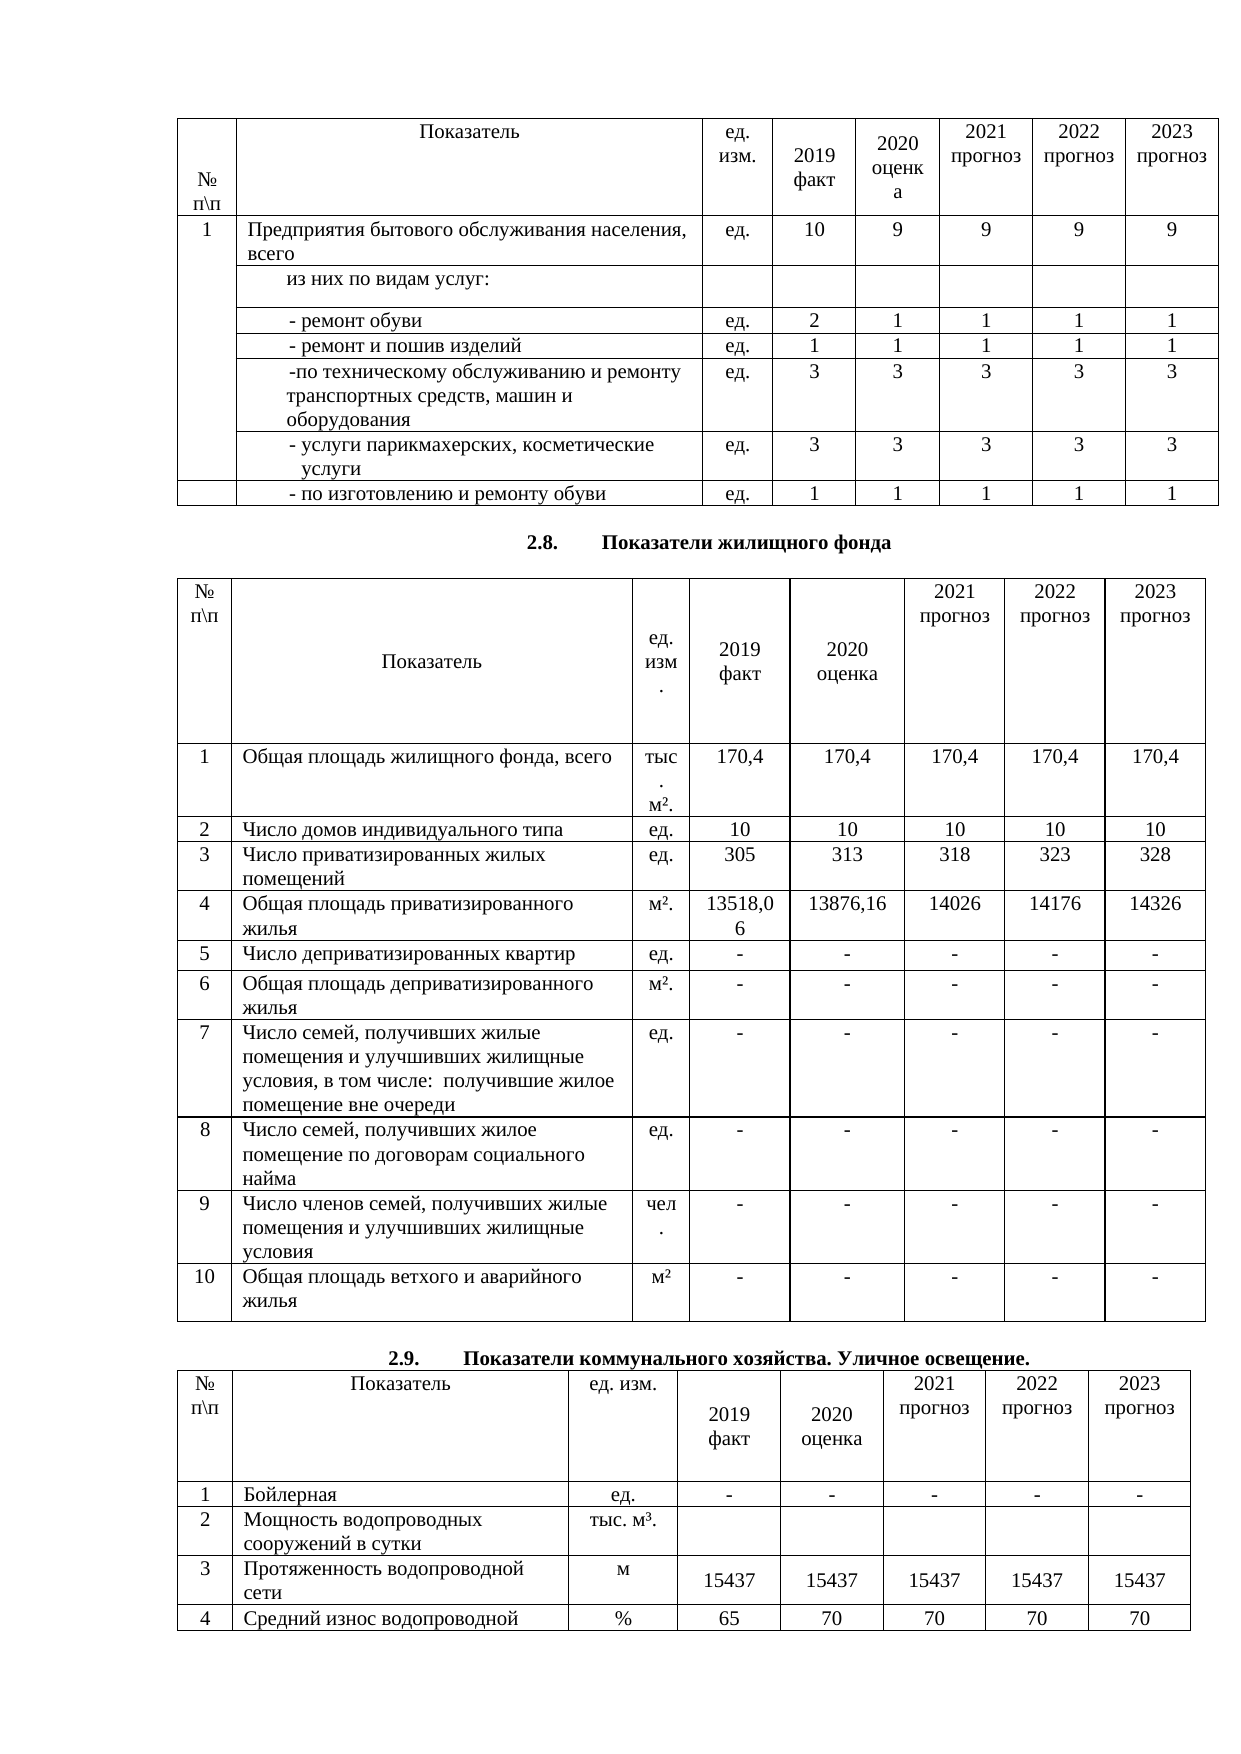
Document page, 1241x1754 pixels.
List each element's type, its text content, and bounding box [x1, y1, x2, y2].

table_cell - [690, 1264, 789, 1321]
table_cell 15437 [986, 1556, 1088, 1604]
table_cell 328 [1106, 842, 1205, 890]
table_header ед. изм. [703, 119, 772, 215]
table_cell - [690, 1118, 789, 1189]
table_cell - [884, 1482, 985, 1506]
table_cell - [1005, 971, 1104, 1019]
table_cell 1 [1126, 481, 1218, 505]
table_cell 70 [884, 1605, 985, 1629]
table_cell [703, 266, 772, 307]
table_header ед. изм. [569, 1371, 677, 1481]
table_cell 9 [856, 216, 939, 264]
table_header 2023 прогноз [1106, 579, 1205, 743]
table_cell - [1106, 1191, 1205, 1263]
list Показатели коммунального хозяйства. Уличное освещение. [266, 1346, 1152, 1370]
table_cell 14026 [905, 891, 1004, 939]
table_cell - [781, 1482, 883, 1506]
table_cell 6 [178, 971, 231, 1019]
table_cell [773, 266, 855, 307]
table_cell 2 [178, 817, 231, 841]
table_cell ед. [703, 359, 772, 431]
table_cell - [905, 1118, 1004, 1189]
table_cell - по изготовлению и ремонту обуви [237, 481, 702, 505]
table_cell - [791, 1020, 904, 1116]
table_cell ед. [633, 941, 689, 970]
table_cell [178, 481, 236, 505]
table_cell 10 [1106, 817, 1205, 841]
table_cell 3 [773, 432, 855, 480]
table_cell [1089, 1507, 1190, 1555]
table_cell 9 [178, 1191, 231, 1263]
table_cell - [905, 1264, 1004, 1321]
table_cell 3 [940, 359, 1032, 431]
table_cell [986, 1507, 1088, 1555]
table_cell - [1106, 1020, 1205, 1116]
table_cell Протяженность водопроводной сети [233, 1556, 568, 1604]
table_header 2021 прогноз [884, 1371, 985, 1481]
table_cell 5 [178, 941, 231, 970]
table_cell 70 [1089, 1605, 1190, 1629]
table_cell - [986, 1482, 1088, 1506]
table_cell Предприятия бытового обслуживания населения, всего [237, 216, 702, 264]
table_cell 4 [178, 891, 231, 939]
table_header 2023 прогноз [1126, 119, 1218, 215]
table_cell 313 [791, 842, 904, 890]
table_cell 170,4 [791, 744, 904, 816]
table_cell 1 [856, 308, 939, 332]
table_cell 1 [1126, 308, 1218, 332]
table_cell - [690, 1191, 789, 1263]
table_cell 3 [1126, 359, 1218, 431]
table_cell 1 [773, 334, 855, 357]
table_cell [781, 1507, 883, 1555]
table_header 2023 прогноз [1089, 1371, 1190, 1481]
table_cell 15437 [884, 1556, 985, 1604]
table_cell - [690, 971, 789, 1019]
table_header 2021 прогноз [905, 579, 1004, 743]
table_cell - [791, 1264, 904, 1321]
table_cell Число деприватизированных квартир [232, 941, 632, 970]
table_cell Общая площадь ветхого и аварийного жилья [232, 1264, 632, 1321]
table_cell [233, 1605, 568, 1629]
table_cell ед. [703, 481, 772, 505]
table_cell 10 [1005, 817, 1104, 841]
table_cell ед. [569, 1482, 677, 1506]
table_cell 14326 [1106, 891, 1205, 939]
table_cell - [791, 971, 904, 1019]
table_cell м². [633, 891, 689, 939]
table_cell Общая площадь деприватизированного жилья [232, 971, 632, 1019]
table_cell - [905, 971, 1004, 1019]
table_cell ед. [633, 842, 689, 890]
table_header ед. изм. [633, 579, 689, 743]
table_cell тыс. м³. [569, 1507, 677, 1555]
table_cell ед. [703, 432, 772, 480]
table_cell 318 [905, 842, 1004, 890]
table_cell 10 [905, 817, 1004, 841]
table_cell 7 [178, 1020, 231, 1116]
table_cell - [905, 1020, 1004, 1116]
table_header 2020 оценка [791, 579, 904, 743]
table_cell Общая площадь жилищного фонда, всего [232, 744, 632, 816]
table_cell 305 [690, 842, 789, 890]
table_cell 170,4 [690, 744, 789, 816]
table_header 2020 оценка [856, 119, 939, 215]
table_cell 10 [690, 817, 789, 841]
table_cell Число семей, получивших жилое помещение по договорам социального найма [232, 1118, 632, 1189]
table_cell 9 [1033, 216, 1125, 264]
table_cell Число домов индивидуального типа [232, 817, 632, 841]
table_cell Бойлерная [233, 1482, 568, 1506]
table_header 2022 прогноз [1033, 119, 1125, 215]
table_header 2021 прогноз [940, 119, 1032, 215]
table_cell 1 [1033, 481, 1125, 505]
table_cell - ремонт и пошив изделий [237, 334, 702, 357]
table_cell м [569, 1556, 677, 1604]
table_cell - [690, 941, 789, 970]
table_cell 15437 [678, 1556, 780, 1604]
table_cell 3 [773, 359, 855, 431]
table_cell м² [633, 1264, 689, 1321]
table_cell 10 [773, 216, 855, 264]
table_cell 3 [1033, 432, 1125, 480]
table_cell 1 [940, 334, 1032, 357]
table_cell - [678, 1482, 780, 1506]
table_cell м². [633, 971, 689, 1019]
table_cell - [1106, 971, 1205, 1019]
table_cell 323 [1005, 842, 1104, 890]
table_cell - [1106, 1264, 1205, 1321]
table_header Показатель [237, 119, 702, 215]
table_cell 3 [940, 432, 1032, 480]
table_cell 15437 [1089, 1556, 1190, 1604]
table_header 2020 оценка [781, 1371, 883, 1481]
table_cell - [1089, 1482, 1190, 1506]
table_cell 1 [856, 481, 939, 505]
table_header Показатель [232, 579, 632, 743]
table_cell 1 [940, 308, 1032, 332]
table_cell 3 [856, 359, 939, 431]
table_cell - [1005, 941, 1104, 970]
table_cell [1033, 266, 1125, 307]
table_cell [678, 1507, 780, 1555]
table_cell 13876,16 [791, 891, 904, 939]
table_cell 170,4 [1106, 744, 1205, 816]
table_cell 3 [1126, 432, 1218, 480]
table_cell ед. [633, 1020, 689, 1116]
table_cell 3 [178, 842, 231, 890]
table_cell [884, 1507, 985, 1555]
table_cell 1 [178, 744, 231, 816]
table_cell 3 [178, 1556, 232, 1604]
table_cell - [1005, 1191, 1104, 1263]
table_cell 3 [1033, 359, 1125, 431]
table_cell 10 [178, 1264, 231, 1321]
table_cell [940, 266, 1032, 307]
table_cell % [569, 1605, 677, 1629]
table_header № п\п [178, 579, 231, 743]
table_cell 13518,06 [690, 891, 789, 939]
table_cell ед. [633, 817, 689, 841]
table_cell 1 [940, 481, 1032, 505]
table_cell 9 [940, 216, 1032, 264]
table_cell - [1005, 1118, 1104, 1189]
table_cell 65 [678, 1605, 780, 1629]
table_header № п\п [178, 119, 236, 215]
table_cell 14176 [1005, 891, 1104, 939]
table_cell 1 [1033, 308, 1125, 332]
table_header 2019 факт [690, 579, 789, 743]
table_cell из них по видам услуг: [237, 266, 702, 307]
table_cell - [690, 1020, 789, 1116]
table_cell - [1005, 1264, 1104, 1321]
table_cell 1 [178, 1482, 232, 1506]
table_cell - услуги парикмахерских, косметические услуги [237, 432, 702, 480]
table_cell -по техническому обслуживанию и ремонту транспортных средств, машин и оборудования [237, 359, 702, 431]
table_cell - [791, 941, 904, 970]
table_cell 1 [773, 481, 855, 505]
table_cell 2 [773, 308, 855, 332]
table_cell 15437 [781, 1556, 883, 1604]
table_cell 170,4 [1005, 744, 1104, 816]
table_header № п\п [178, 1371, 232, 1481]
table_cell 70 [781, 1605, 883, 1629]
table_header 2022 прогноз [986, 1371, 1088, 1481]
table_cell - [1106, 941, 1205, 970]
table_cell ед. [703, 334, 772, 357]
table_cell 8 [178, 1118, 231, 1189]
table_cell Число приватизированных жилых помещений [232, 842, 632, 890]
table_header 2019 факт [773, 119, 855, 215]
table_cell 1 [856, 334, 939, 357]
table_cell чел. [633, 1191, 689, 1263]
table_header 2022 прогноз [1005, 579, 1104, 743]
table_cell ед. [703, 216, 772, 264]
table_cell 70 [986, 1605, 1088, 1629]
table_cell [856, 266, 939, 307]
table_cell Число семей, получивших жилые помещения и улучшивших жилищные условия, в том числе: получившие жилое помещение вне очереди [232, 1020, 632, 1116]
table_cell Общая площадь приватизированного жилья [232, 891, 632, 939]
table_cell - [791, 1118, 904, 1189]
table_cell - [1106, 1118, 1205, 1189]
table_cell 1 [1126, 334, 1218, 357]
table_cell 3 [856, 432, 939, 480]
table_cell Мощность водопроводных сооружений в сутки [233, 1507, 568, 1555]
table_cell - [791, 1191, 904, 1263]
table_cell тыс. м². [633, 744, 689, 816]
table_cell - [905, 1191, 1004, 1263]
table_cell 10 [791, 817, 904, 841]
list Показатели жилищного фонда [266, 530, 1152, 554]
table_cell Число членов семей, получивших жилые помещения и улучшивших жилищные условия [232, 1191, 632, 1263]
table_cell ед. [703, 308, 772, 332]
table_cell 2 [178, 1507, 232, 1555]
table_header 2019 факт [678, 1371, 780, 1481]
table_cell 9 [1126, 216, 1218, 264]
table_cell ед. [633, 1118, 689, 1189]
table_cell - ремонт обуви [237, 308, 702, 332]
table_header Показатель [233, 1371, 568, 1481]
table_cell - [1005, 1020, 1104, 1116]
table_cell 1 [1033, 334, 1125, 357]
table_cell 170,4 [905, 744, 1004, 816]
table_cell 1 [178, 216, 236, 480]
table_cell [1126, 266, 1218, 307]
table_cell - [905, 941, 1004, 970]
table_cell 4 [178, 1605, 232, 1629]
